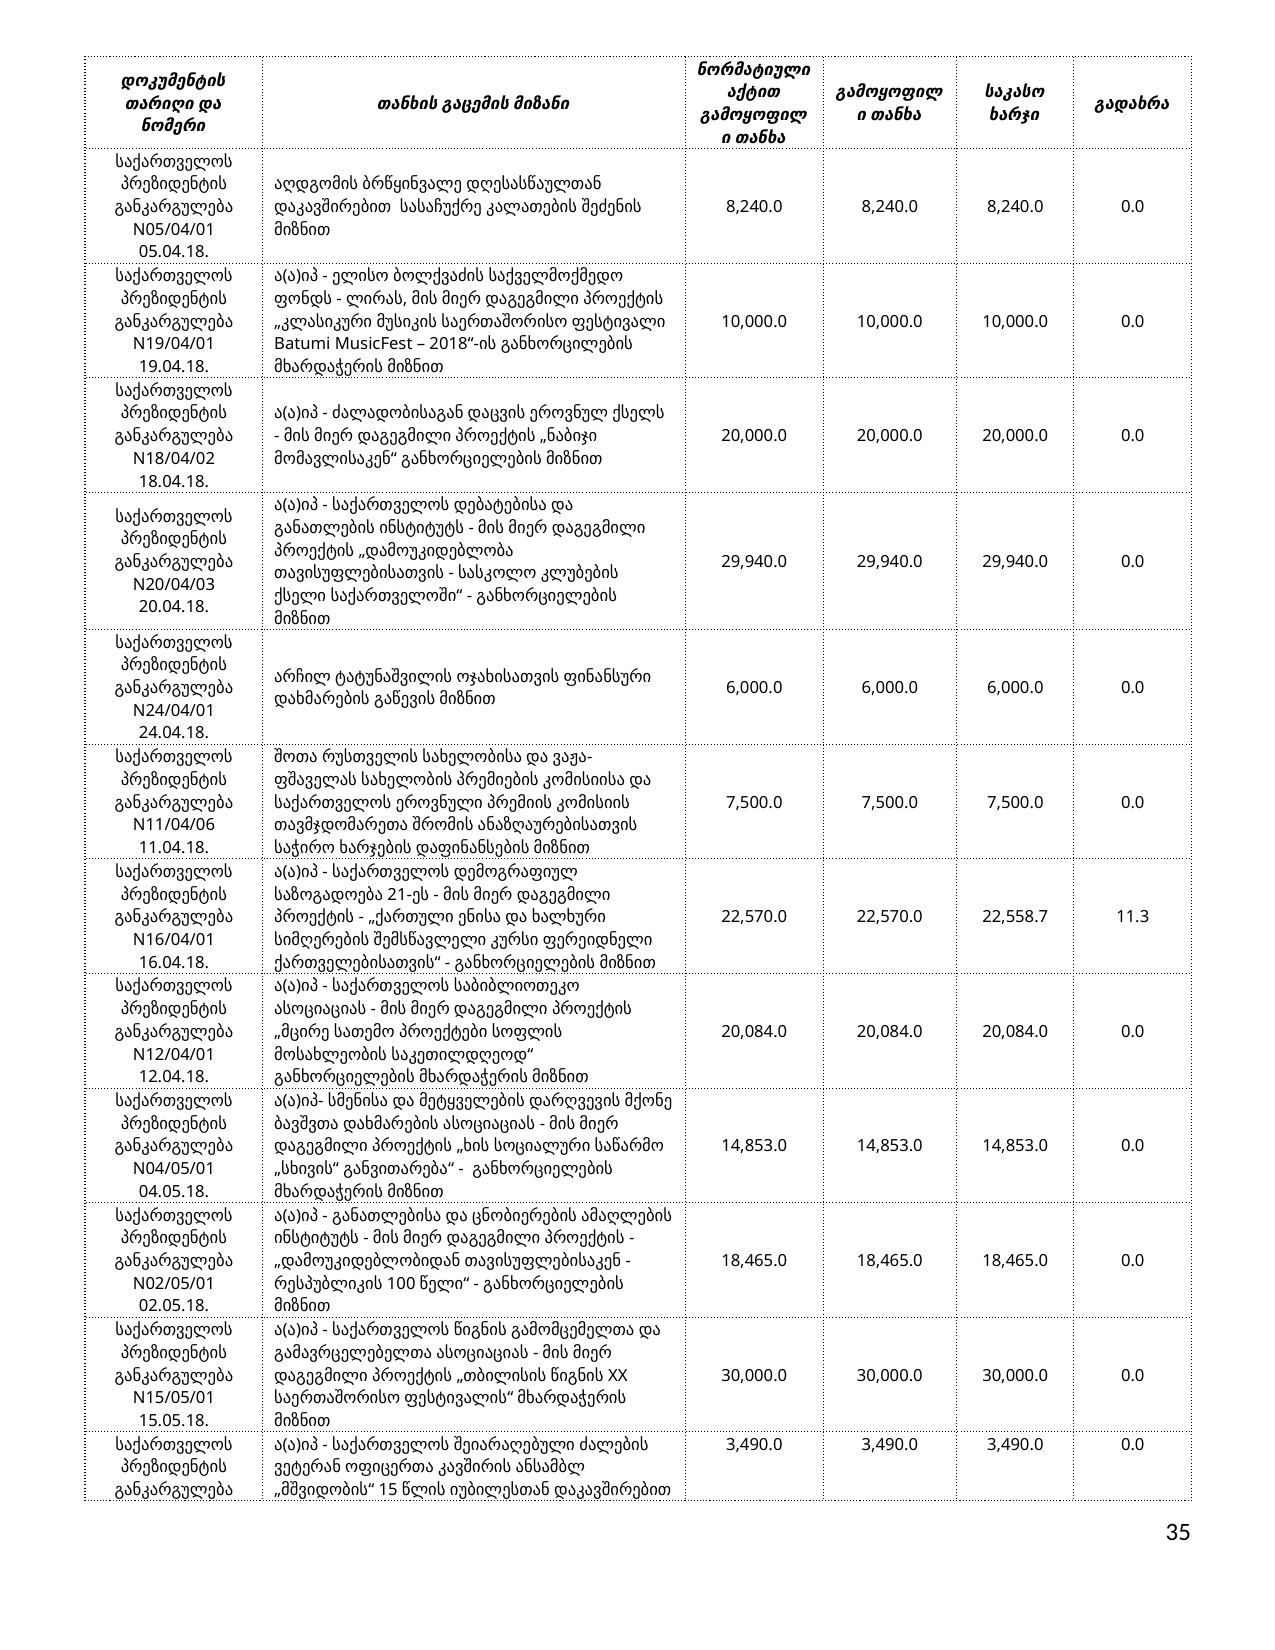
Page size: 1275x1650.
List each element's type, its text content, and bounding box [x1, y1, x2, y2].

table_header საკასო ხარჯი [956, 56, 1074, 148]
table_cell 0.0 [1074, 377, 1191, 492]
table_cell 3,490.0 [956, 1431, 1074, 1500]
table_header დოკუმენტის თარიღი და ნომერი [85, 56, 263, 148]
table_cell 30,000.0 [823, 1317, 956, 1431]
table_cell საქართველოს პრეზიდენტის განკარგულება N04/05/01 04.05.18. [85, 1088, 263, 1202]
table_cell 20,000.0 [823, 377, 956, 492]
table_cell 18,465.0 [823, 1202, 956, 1317]
table_cell 22,570.0 [685, 858, 823, 973]
table_cell ა(ა)იპ - საქართველოს დემოგრაფიულ საზოგადოება 21-ეს - მის მიერ დაგეგმილი პროექტის - „ქართული ენისა და ხალხური სიმღერების შემსწავლელი კურსი ფერეიდნელი ქართველებისათვის“ - განხორციელების მიზნით [263, 858, 685, 973]
table_cell შოთა რუსთველის სახელობისა და ვაჟა-ფშაველას სახელობის პრემიების კომისიისა და საქართველოს ეროვნული პრემიის კომისიის თავმჯდომარეთა შრომის ანაზღაურებისათვის საჭირო ხარჯების დაფინანსების მიზნით [263, 744, 685, 858]
table_cell საქართველოს პრეზიდენტის განკარგულება N16/04/01 16.04.18. [85, 858, 263, 973]
table_cell 22,570.0 [823, 858, 956, 973]
table_header გადახრა [1074, 56, 1191, 148]
table_cell 8,240.0 [685, 148, 823, 263]
table_header გამოყოფილი თანხა [823, 56, 956, 148]
table_cell 0.0 [1074, 1202, 1191, 1317]
table_cell 29,940.0 [956, 492, 1074, 629]
table_cell საქართველოს პრეზიდენტის განკარგულება N02/05/01 02.05.18. [85, 1202, 263, 1317]
table_cell ა(ა)იპ - საქართველოს წიგნის გამომცემელთა და გამავრცელებელთა ასოციაციას - მის მიერ დაგეგმილი პროექტის „თბილისის წიგნის XX საერთაშორისო ფესტივალის“ მხარდაჭერის მიზნით [263, 1317, 685, 1431]
table_cell საქართველოს პრეზიდენტის განკარგულება N19/04/01 19.04.18. [85, 263, 263, 377]
table_cell საქართველოს პრეზიდენტის განკარგულება N15/05/01 15.05.18. [85, 1317, 263, 1431]
table_cell 20,084.0 [823, 973, 956, 1087]
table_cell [85, 1431, 263, 1500]
table_cell 30,000.0 [685, 1317, 823, 1431]
table_cell ა(ა)იპ - ძალადობისაგან დაცვის ეროვნულ ქსელს - მის მიერ დაგეგმილი პროექტის „ნაბიჯი მომავლისაკენ“ განხორციელების მიზნით [263, 377, 685, 492]
table_cell ა(ა)იპ - საქართველოს საბიბლიოთეკო ასოციაციას - მის მიერ დაგეგმილი პროექტის „მცირე სათემო პროექტები სოფლის მოსახლეობის საკეთილდღეოდ“ განხორციელების მხარდაჭერის მიზნით [263, 973, 685, 1087]
table_cell 3,490.0 [685, 1431, 823, 1500]
table_header ნორმატიული აქტით გამოყოფილი თანხა [685, 56, 823, 148]
table_cell 7,500.0 [823, 744, 956, 858]
table_cell 20,000.0 [685, 377, 823, 492]
table_cell 18,465.0 [685, 1202, 823, 1317]
table_cell 3,490.0 [823, 1431, 956, 1500]
table_cell 0.0 [1074, 1431, 1191, 1500]
table_cell 6,000.0 [956, 629, 1074, 744]
table_cell 8,240.0 [956, 148, 1074, 263]
table_cell საქართველოს პრეზიდენტის განკარგულება N24/04/01 24.04.18. [85, 629, 263, 744]
table_cell 14,853.0 [956, 1088, 1074, 1202]
table_cell 0.0 [1074, 1088, 1191, 1202]
table_cell 14,853.0 [823, 1088, 956, 1202]
table_cell 0.0 [1074, 263, 1191, 377]
table_cell ა(ა)იპ - საქართველოს დებატებისა და განათლების ინსტიტუტს - მის მიერ დაგეგმილი პროექტის „დამოუკიდებლობა თავისუფლებისათვის - სასკოლო კლუბების ქსელი საქართველოში“ - განხორციელების მიზნით [263, 492, 685, 629]
table_cell 18,465.0 [956, 1202, 1074, 1317]
table_cell 29,940.0 [823, 492, 956, 629]
table_cell 11.3 [1074, 858, 1191, 973]
table_cell 20,084.0 [956, 973, 1074, 1087]
table_cell 10,000.0 [823, 263, 956, 377]
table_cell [263, 1431, 685, 1500]
table_cell 8,240.0 [823, 148, 956, 263]
table_cell საქართველოს პრეზიდენტის განკარგულება N11/04/06 11.04.18. [85, 744, 263, 858]
table_cell არჩილ ტატუნაშვილის ოჯახისათვის ფინანსური დახმარების გაწევის მიზნით [263, 629, 685, 744]
table_cell 0.0 [1074, 1317, 1191, 1431]
table_cell 20,000.0 [956, 377, 1074, 492]
table_cell 10,000.0 [685, 263, 823, 377]
table_cell 22,558.7 [956, 858, 1074, 973]
table_cell 14,853.0 [685, 1088, 823, 1202]
table_cell საქართველოს პრეზიდენტის განკარგულება N05/04/01 05.04.18. [85, 148, 263, 263]
table_cell ა(ა)იპ - განათლებისა და ცნობიერების ამაღლების ინსტიტუტს - მის მიერ დაგეგმილი პროექტის - „დამოუკიდებლობიდან თავისუფლებისაკენ - რესპუბლიკის 100 წელი“ - განხორციელების მიზნით [263, 1202, 685, 1317]
table_cell 0.0 [1074, 629, 1191, 744]
table_cell 0.0 [1074, 973, 1191, 1087]
table_cell 10,000.0 [956, 263, 1074, 377]
table_cell საქართველოს პრეზიდენტის განკარგულება N18/04/02 18.04.18. [85, 377, 263, 492]
table_cell აღდგომის ბრწყინვალე დღესასწაულთან დაკავშირებით სასაჩუქრე კალათების შეძენის მიზნით [263, 148, 685, 263]
table_cell 7,500.0 [956, 744, 1074, 858]
table_cell 29,940.0 [685, 492, 823, 629]
table_cell 30,000.0 [956, 1317, 1074, 1431]
table_cell 6,000.0 [823, 629, 956, 744]
table_cell 0.0 [1074, 492, 1191, 629]
table_cell 0.0 [1074, 744, 1191, 858]
table_cell 20,084.0 [685, 973, 823, 1087]
table_header თანხის გაცემის მიზანი [263, 56, 685, 148]
table_cell 6,000.0 [685, 629, 823, 744]
table_cell 0.0 [1074, 148, 1191, 263]
table_cell ა(ა)იპ - ელისო ბოლქვაძის საქველმოქმედო ფონდს - ლირას, მის მიერ დაგეგმილი პროექტის „კლასიკური მუსიკის საერთაშორისო ფესტივალი Batumi MusicFest – 2018“-ის განხორცილების მხარდაჭერის მიზნით [263, 263, 685, 377]
table_cell 7,500.0 [685, 744, 823, 858]
table_cell საქართველოს პრეზიდენტის განკარგულება N12/04/01 12.04.18. [85, 973, 263, 1087]
table_cell ა(ა)იპ- სმენისა და მეტყველების დარღვევის მქონე ბავშვთა დახმარების ასოციაციას - მის მიერ დაგეგმილი პროექტის „ხის სოციალური საწარმო „სხივის“ განვითარება“ - განხორციელების მხარდაჭერის მიზნით [263, 1088, 685, 1202]
table_cell საქართველოს პრეზიდენტის განკარგულება N20/04/03 20.04.18. [85, 492, 263, 629]
